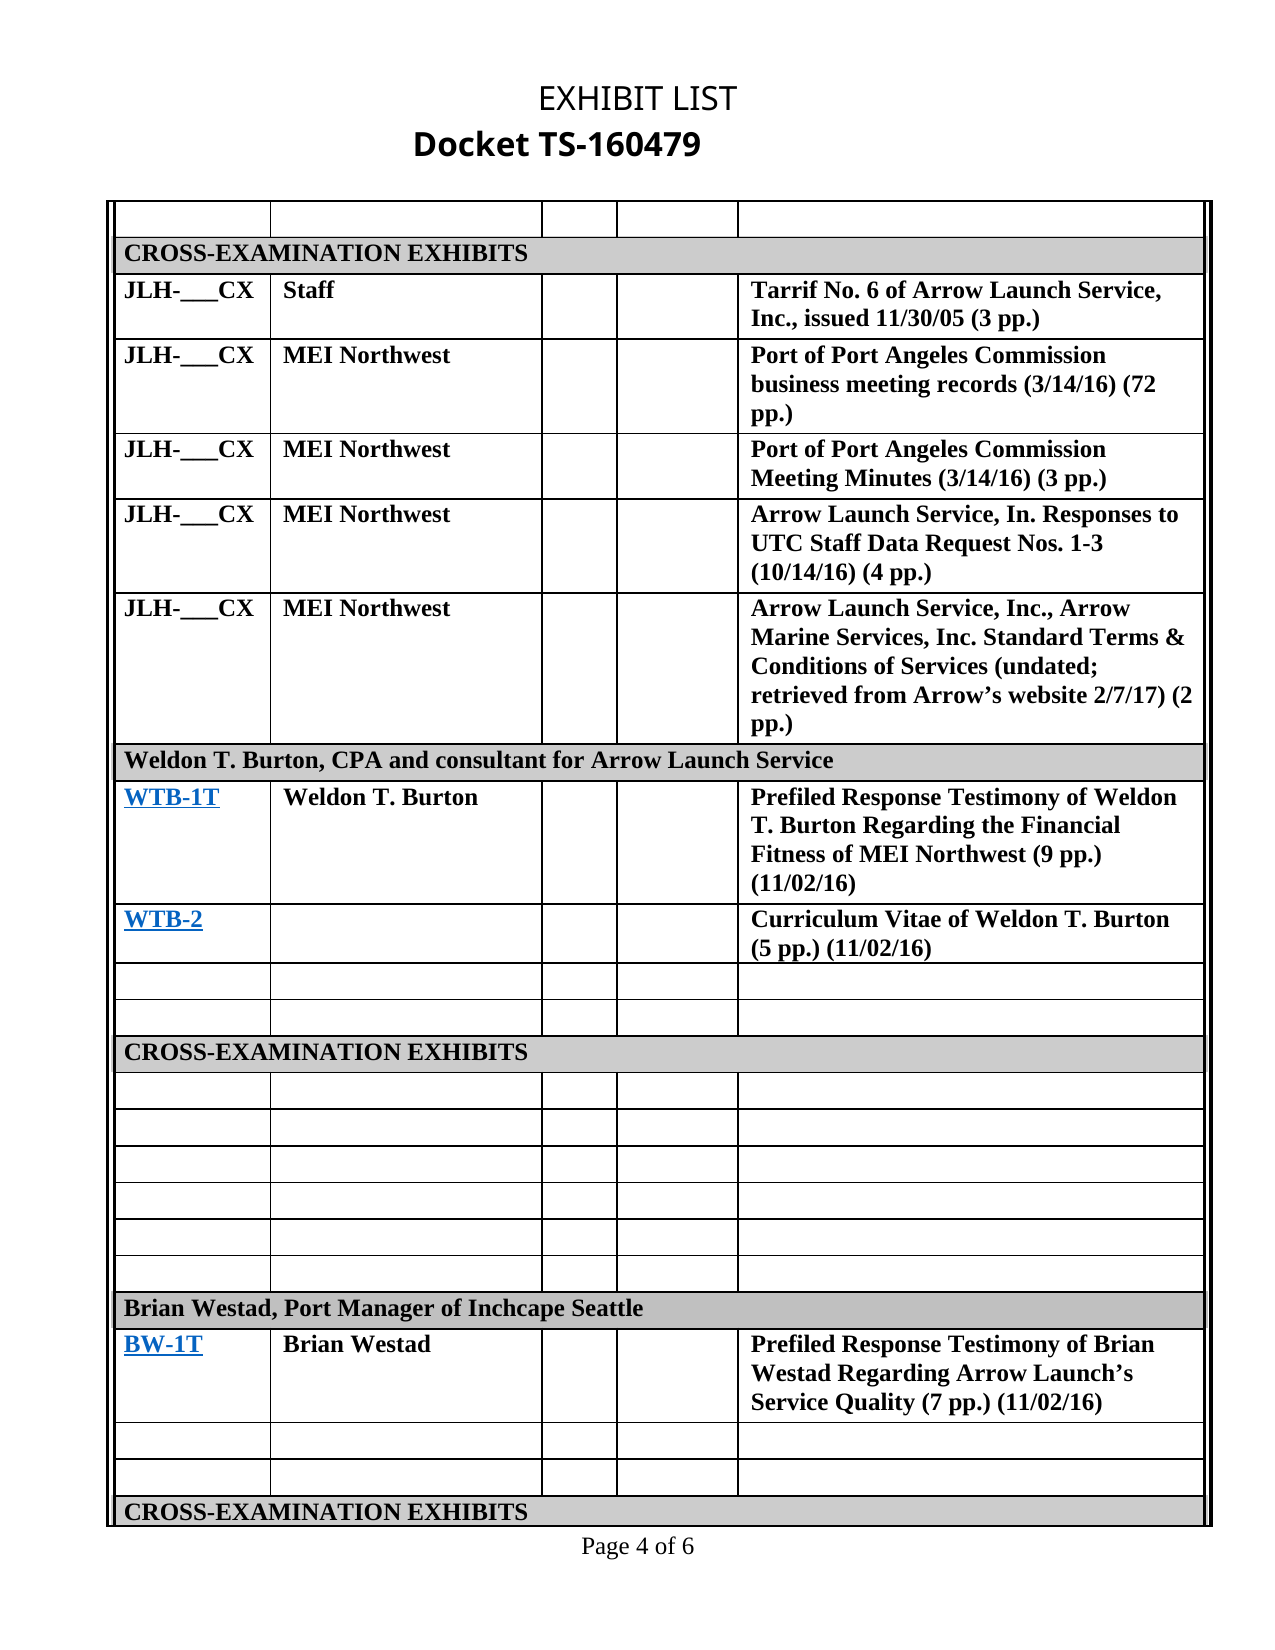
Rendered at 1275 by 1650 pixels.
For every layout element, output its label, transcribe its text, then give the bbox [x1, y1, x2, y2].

table_cell [271, 1183, 541, 1218]
table_cell [543, 1183, 616, 1218]
table_cell BW-1T [116, 1330, 270, 1422]
table_cell [618, 1220, 737, 1254]
table_cell [271, 1110, 541, 1145]
table_cell CROSS-EXAMINATION EXHIBITS [116, 238, 1203, 273]
table_cell [618, 905, 737, 962]
table_cell [116, 1183, 270, 1218]
table_cell JLH-___CX [116, 594, 270, 743]
table_cell [116, 1423, 270, 1458]
table_cell Staff [271, 275, 541, 338]
table_cell [618, 1256, 737, 1291]
table_cell [543, 594, 616, 743]
table_cell [618, 275, 737, 338]
table_cell Port of Port Angeles Commission Meeting Minutes (3/14/16) (3 pp.) [739, 434, 1203, 498]
table_cell [543, 1460, 616, 1495]
table_cell [739, 1183, 1203, 1218]
table_cell [618, 340, 737, 432]
table_cell [543, 275, 616, 338]
table_cell [271, 1073, 541, 1108]
table_cell [271, 905, 541, 962]
table_cell [739, 1460, 1203, 1495]
table_cell [271, 1000, 541, 1035]
table_cell Brian Westad, Port Manager of Inchcape Seattle [116, 1293, 1203, 1328]
table_cell MEI Northwest [271, 340, 541, 432]
table_cell [116, 1110, 270, 1145]
table_cell [543, 340, 616, 432]
table_cell [739, 1256, 1203, 1291]
table_cell [271, 202, 541, 236]
table_cell [618, 1110, 737, 1145]
table_cell [116, 1220, 270, 1254]
table_cell [618, 1330, 737, 1422]
table_cell [271, 1423, 541, 1458]
table_cell [543, 1147, 616, 1181]
table_cell [739, 964, 1203, 998]
table_cell [543, 782, 616, 903]
table_cell [739, 1073, 1203, 1108]
table_cell [543, 500, 616, 592]
table_cell JLH-___CX [116, 275, 270, 338]
table_cell [739, 1147, 1203, 1181]
table_cell MEI Northwest [271, 434, 541, 498]
table_cell Arrow Launch Service, Inc., Arrow Marine Services, Inc. Standard Terms & Conditions of Services (undated; retrieved from Arrow’s website 2/7/17) (2 pp.) [739, 594, 1203, 743]
table_cell [618, 1147, 737, 1181]
table_cell CROSS-EXAMINATION EXHIBITS [116, 1037, 1203, 1072]
table_cell Prefiled Response Testimony of Weldon T. Burton Regarding the Financial Fitness of MEI Northwest (9 pp.) (11/02/16) [739, 782, 1203, 903]
table_cell JLH-___CX [116, 500, 270, 592]
table_cell [543, 1220, 616, 1254]
table_cell [271, 1147, 541, 1181]
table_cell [116, 1497, 1203, 1525]
table_cell [116, 1460, 270, 1495]
table_cell Port of Port Angeles Commission business meeting records (3/14/16) (72 pp.) [739, 340, 1203, 432]
table_cell WTB-1T [116, 782, 270, 903]
table_cell [116, 202, 270, 236]
table_cell Weldon T. Burton [271, 782, 541, 903]
table_cell [543, 1110, 616, 1145]
table_cell [271, 1220, 541, 1254]
table_cell [618, 1423, 737, 1458]
table_cell JLH-___CX [116, 434, 270, 498]
table_cell [543, 905, 616, 962]
table_cell [739, 1110, 1203, 1145]
table_cell [116, 1073, 270, 1108]
table_cell [618, 782, 737, 903]
table_cell WTB-2 [116, 905, 270, 962]
table_cell [618, 1183, 737, 1218]
table_cell [618, 1073, 737, 1108]
table_cell [543, 202, 616, 236]
table_cell [543, 1256, 616, 1291]
table_cell Curriculum Vitae of Weldon T. Burton (5 pp.) (11/02/16) [739, 905, 1203, 962]
table_cell [271, 1460, 541, 1495]
table_cell Brian Westad [271, 1330, 541, 1422]
table_cell [618, 434, 737, 498]
table_cell JLH-___CX [116, 340, 270, 432]
table_cell Prefiled Response Testimony of Brian Westad Regarding Arrow Launch’s Service Quality (7 pp.) (11/02/16) [739, 1330, 1203, 1422]
table_cell [618, 1460, 737, 1495]
table_cell MEI Northwest [271, 500, 541, 592]
table_cell [543, 1330, 616, 1422]
table_cell [271, 964, 541, 998]
table_cell [116, 1147, 270, 1181]
table_cell [739, 1220, 1203, 1254]
table_cell [116, 1000, 270, 1035]
table_cell [618, 594, 737, 743]
table_cell [739, 202, 1203, 236]
table_cell [271, 1256, 541, 1291]
table_cell [739, 1000, 1203, 1035]
table_cell MEI Northwest [271, 594, 541, 743]
table_cell [543, 1000, 616, 1035]
table_cell Weldon T. Burton, CPA and consultant for Arrow Launch Service [116, 745, 1203, 780]
table_cell [116, 964, 270, 998]
table_cell [618, 964, 737, 998]
table_cell [739, 1423, 1203, 1458]
table_cell [618, 1000, 737, 1035]
table_cell [543, 434, 616, 498]
table_cell Tarrif No. 6 of Arrow Launch Service, Inc., issued 11/30/05 (3 pp.) [739, 275, 1203, 338]
table_cell Arrow Launch Service, In. Responses to UTC Staff Data Request Nos. 1-3 (10/14/16) (4 pp.) [739, 500, 1203, 592]
table_cell [543, 1423, 616, 1458]
table_cell [618, 500, 737, 592]
table_cell [618, 202, 737, 236]
table_cell [543, 964, 616, 998]
table_cell [543, 1073, 616, 1108]
table_cell [116, 1256, 270, 1291]
